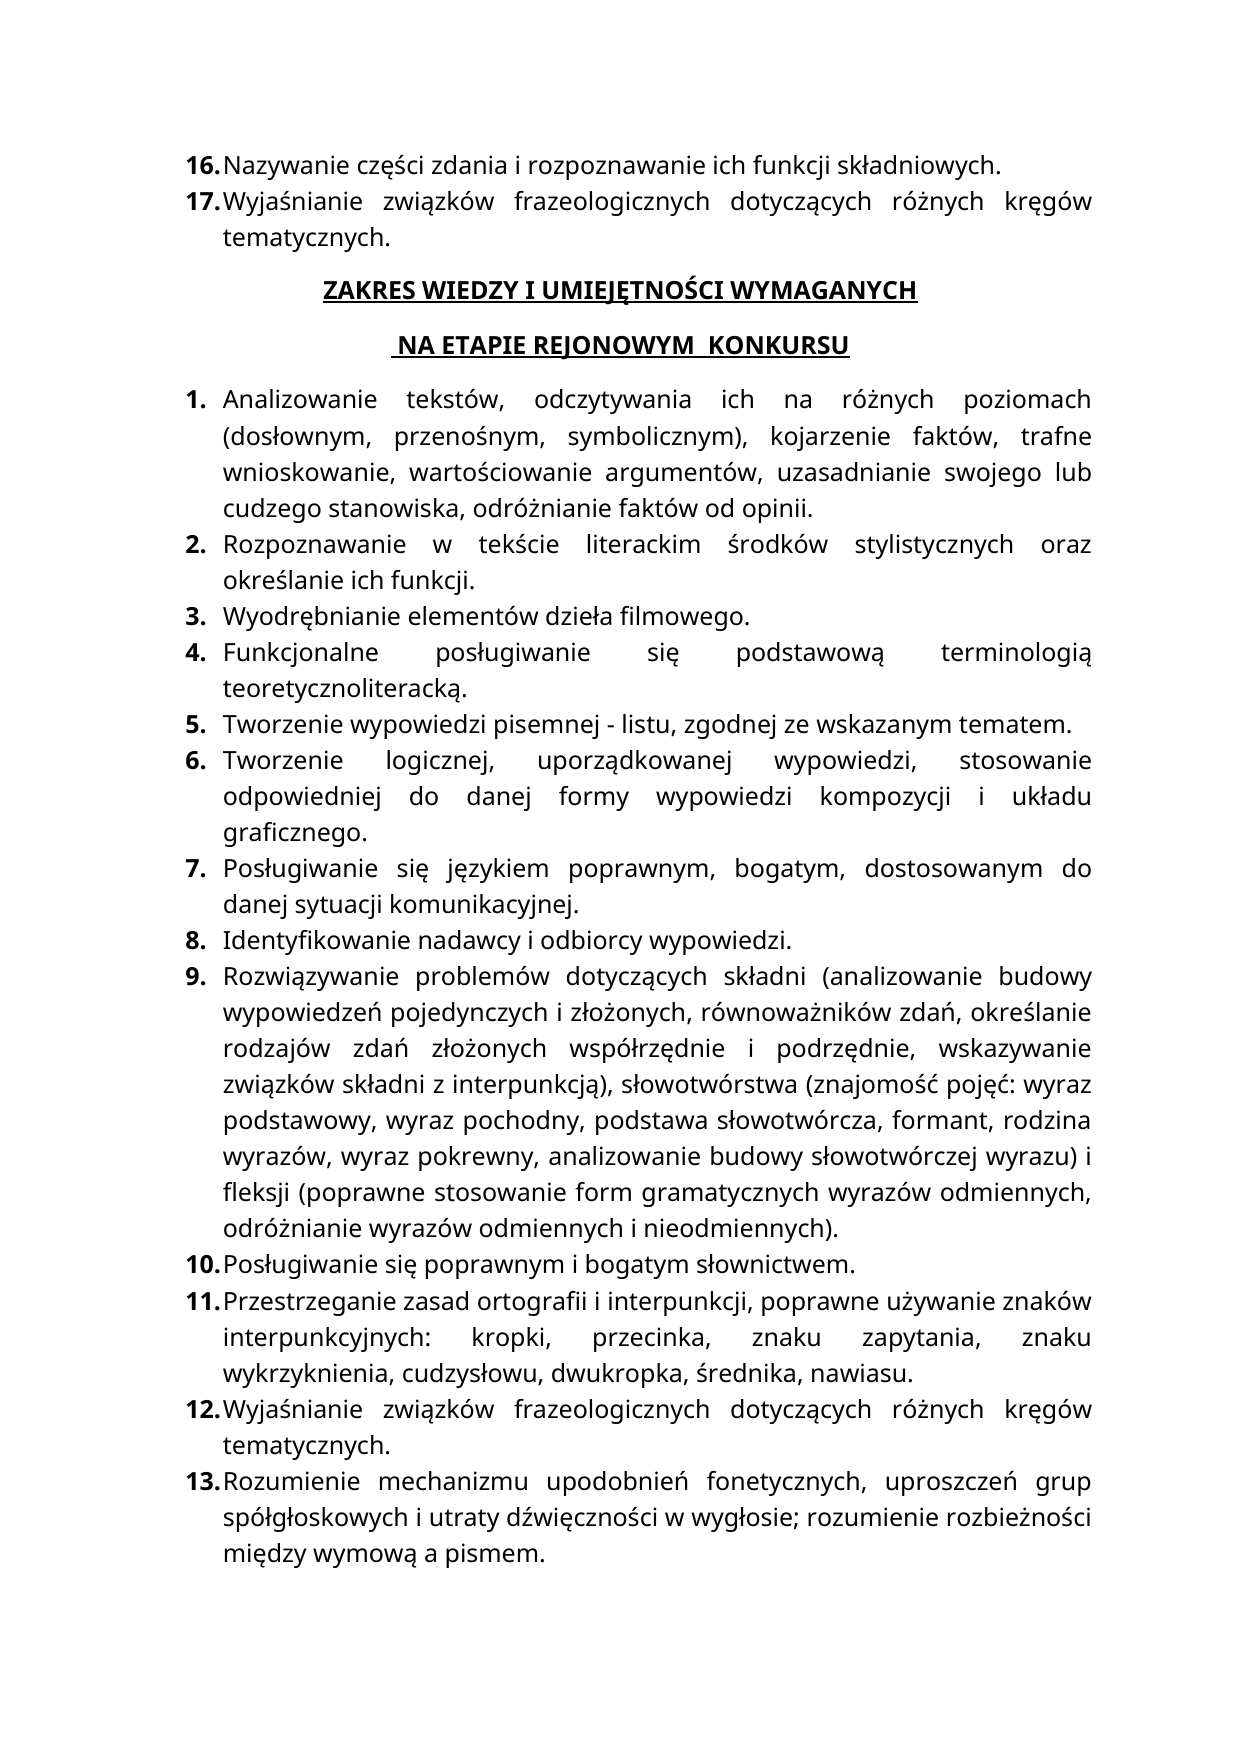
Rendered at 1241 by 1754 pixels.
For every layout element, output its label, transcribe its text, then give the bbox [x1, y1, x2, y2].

list Rozwiązywanie problemów dotyczących składni (analizowanie budowy wypowiedzeń pojedynczych i złożonych, równoważników zdań, określanie rodzajów zdań złożonych współrzędnie i podrzędnie, wskazywanie związków składni z interpunkcją), słowotwórstwa (znajomość pojęć: wyraz podstawowy, wyraz pochodny, podstawa słowotwórcza, formant, rodzina wyrazów, wyraz pokrewny, analizowanie budowy słowotwórczej wyrazu) i fleksji (poprawne stosowanie form gramatycznych wyrazów odmiennych, odróżnianie wyrazów odmiennych i nieodmiennych). [185, 959, 1093, 1245]
list Nazywanie części zdania i rozpoznawanie ich funkcji składniowych. [185, 148, 1093, 182]
list Wyodrębnianie elementów dzieła filmowego. [185, 598, 1093, 632]
list Funkcjonalne posługiwanie się podstawową terminologią teoretycznoliteracką. [185, 634, 1093, 704]
text NA ETAPIE REJONOWYM KONKURSU [148, 327, 1093, 361]
list Przestrzeganie zasad ortografii i interpunkcji, poprawne używanie znaków interpunkcyjnych: kropki, przecinka, znaku zapytania, znaku wykrzyknienia, cudzysłowu, dwukropka, średnika, nawiasu. [185, 1283, 1093, 1389]
text ZAKRES WIEDZY I UMIEJĘTNOŚCI WYMAGANYCH [148, 272, 1093, 306]
list Posługiwanie się językiem poprawnym, bogatym, dostosowanym do danej sytuacji komunikacyjnej. [185, 851, 1093, 921]
list Wyjaśnianie związków frazeologicznych dotyczących różnych kręgów tematycznych. [185, 184, 1093, 254]
list Wyjaśnianie związków frazeologicznych dotyczących różnych kręgów tematycznych. [185, 1391, 1093, 1461]
list Tworzenie wypowiedzi pisemnej - listu, zgodnej ze wskazanym tematem. [185, 707, 1093, 741]
list Rozumienie mechanizmu upodobnień fonetycznych, uproszczeń grup spółgłoskowych i utraty dźwięczności w wygłosie; rozumienie rozbieżności między wymową a pismem. [185, 1463, 1093, 1569]
list Rozpoznawanie w tekście literackim środków stylistycznych oraz określanie ich funkcji. [185, 526, 1093, 596]
list Identyfikowanie nadawcy i odbiorcy wypowiedzi. [185, 923, 1093, 957]
list Analizowanie tekstów, odczytywania ich na różnych poziomach (dosłownym, przenośnym, symbolicznym), kojarzenie faktów, trafne wnioskowanie, wartościowanie argumentów, uzasadnianie swojego lub cudzego stanowiska, odróżnianie faktów od opinii. [185, 382, 1093, 524]
list Tworzenie logicznej, uporządkowanej wypowiedzi, stosowanie odpowiedniej do danej formy wypowiedzi kompozycji i układu graficznego. [185, 743, 1093, 849]
list Posługiwanie się poprawnym i bogatym słownictwem. [185, 1247, 1093, 1281]
